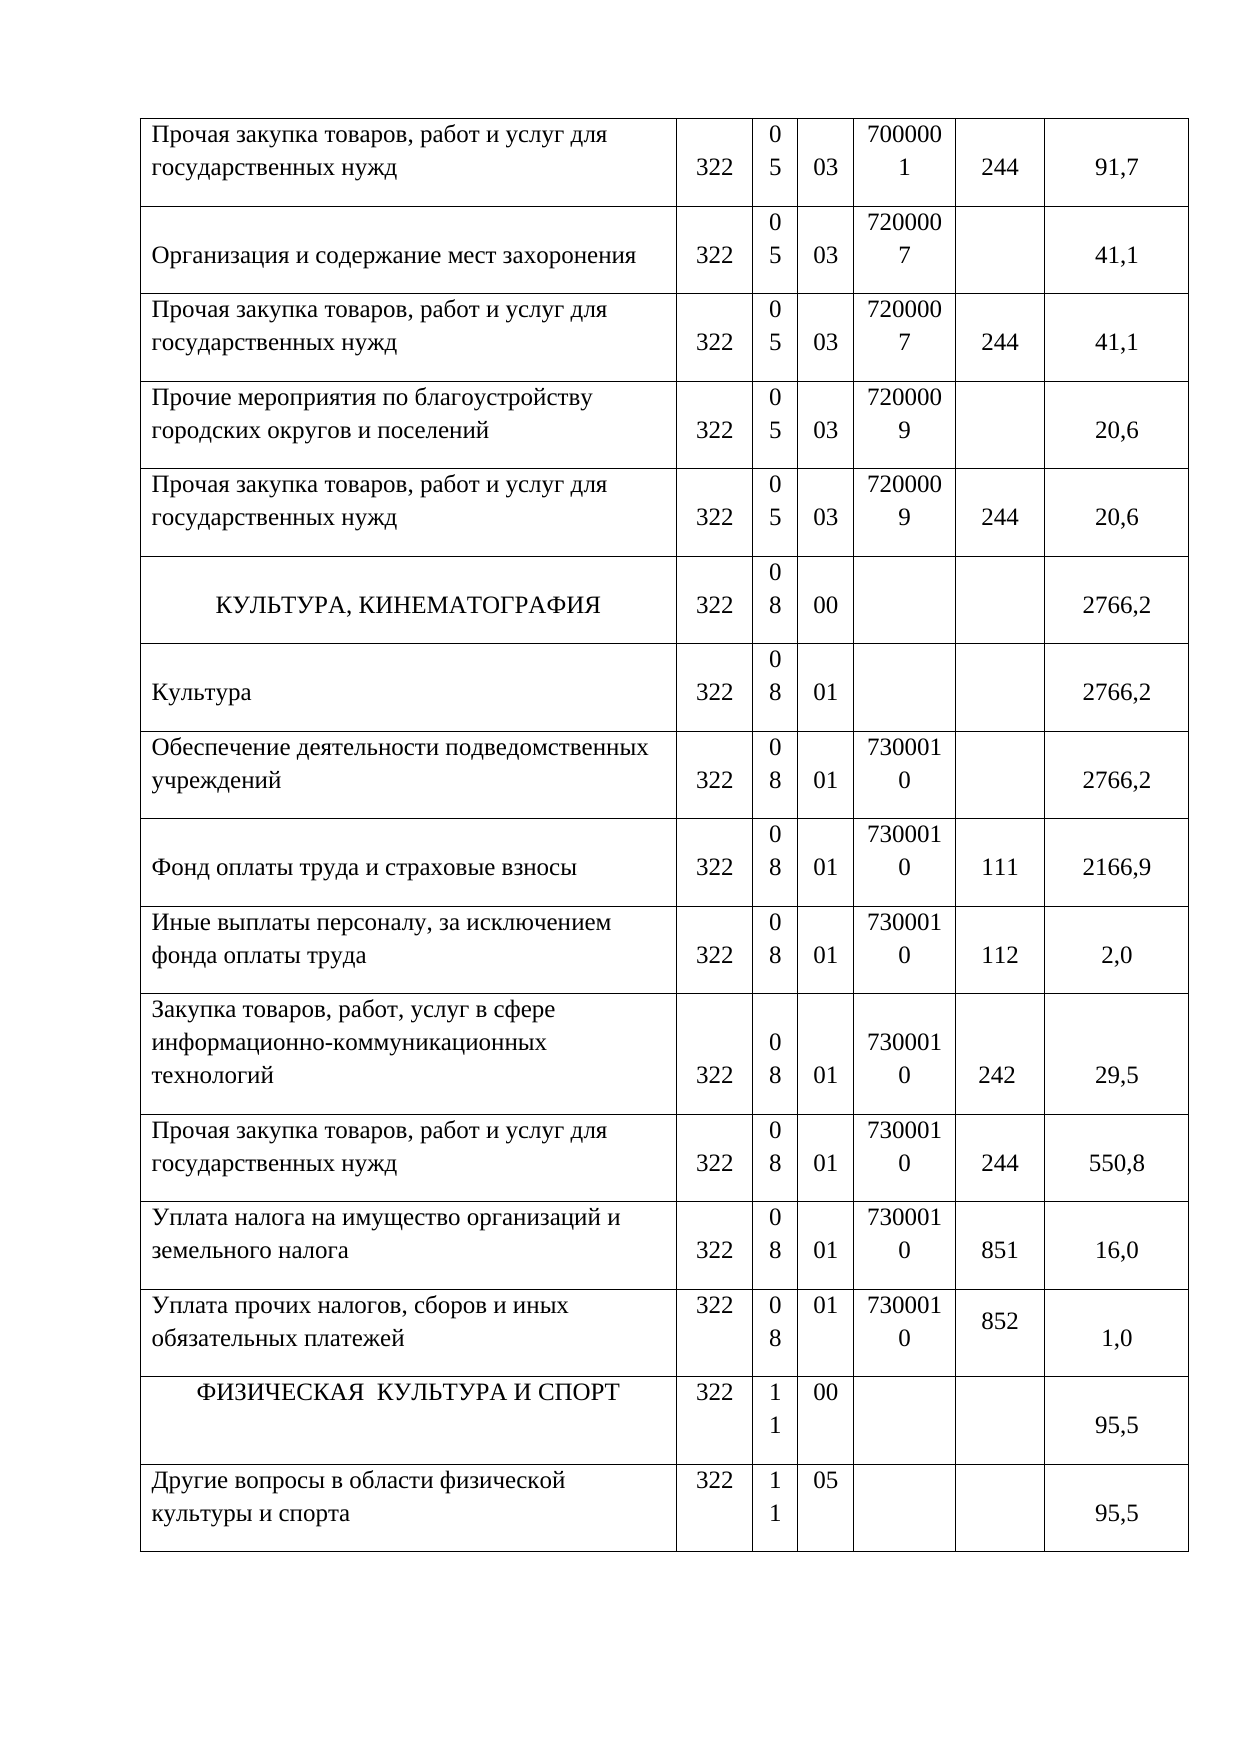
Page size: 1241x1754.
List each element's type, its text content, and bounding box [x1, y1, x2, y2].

table_cell 7300010 [854, 1290, 955, 1376]
table_cell Иные выплаты персоналу, за исключением фонда оплаты труда [141, 907, 676, 993]
table_cell 322 [677, 1465, 752, 1551]
table_cell 244 [956, 294, 1044, 381]
table_cell Прочие мероприятия по благоустройству городских округов и поселений [141, 382, 676, 468]
table_cell 01 [798, 819, 853, 906]
table_cell 08 [753, 732, 797, 818]
table_cell 112 [956, 907, 1044, 993]
table_cell 7200009 [854, 382, 955, 468]
table_cell 03 [798, 469, 853, 556]
table_cell Прочая закупка товаров, работ и услуг для государственных нужд [141, 119, 676, 206]
table_cell 20,6 [1045, 469, 1188, 556]
table_cell 95,5 [1045, 1465, 1188, 1551]
table_cell 01 [798, 994, 853, 1114]
table_cell Другие вопросы в области физической культуры и спорта [141, 1465, 676, 1551]
table_cell 00 [798, 1377, 853, 1464]
table_cell КУЛЬТУРА, КИНЕМАТОГРАФИЯ [141, 557, 676, 643]
table_cell 322 [677, 1115, 752, 1201]
table_cell 244 [956, 1115, 1044, 1201]
table_cell 7300010 [854, 1115, 955, 1201]
table_cell 91,7 [1045, 119, 1188, 206]
table_cell 322 [677, 382, 752, 468]
table_cell 01 [798, 732, 853, 818]
table_cell Организация и содержание мест захоронения [141, 207, 676, 293]
table_cell 2766,2 [1045, 732, 1188, 818]
table_cell 11 [753, 1465, 797, 1551]
table_cell 16,0 [1045, 1202, 1188, 1289]
table_cell 05 [753, 119, 797, 206]
table_cell [956, 644, 1044, 731]
table_cell Уплата прочих налогов, сборов и иных обязательных платежей [141, 1290, 676, 1376]
table_cell 7300010 [854, 819, 955, 906]
table_cell [854, 1377, 955, 1464]
table_cell 2766,2 [1045, 557, 1188, 643]
table_cell ФИЗИЧЕСКАЯ КУЛЬТУРА И СПОРТ [141, 1377, 676, 1464]
table_cell 95,5 [1045, 1377, 1188, 1464]
table_cell 322 [677, 1202, 752, 1289]
table_cell 244 [956, 119, 1044, 206]
table_cell 2766,2 [1045, 644, 1188, 731]
table_cell 03 [798, 207, 853, 293]
table_cell [854, 557, 955, 643]
table_cell 08 [753, 907, 797, 993]
table_cell 05 [798, 1465, 853, 1551]
table_cell 05 [753, 469, 797, 556]
table_cell 1,0 [1045, 1290, 1188, 1376]
table_cell 322 [677, 732, 752, 818]
table_cell 01 [798, 907, 853, 993]
table_cell Уплата налога на имущество организаций и земельного налога [141, 1202, 676, 1289]
table_cell 08 [753, 994, 797, 1114]
table_cell [956, 1377, 1044, 1464]
table_cell 01 [798, 1115, 853, 1201]
table_cell 08 [753, 644, 797, 731]
table_cell 7200009 [854, 469, 955, 556]
table_cell 322 [677, 819, 752, 906]
table_cell 322 [677, 1377, 752, 1464]
table_cell 244 [956, 469, 1044, 556]
table_cell 01 [798, 1202, 853, 1289]
table_cell 11 [753, 1377, 797, 1464]
table_cell 01 [798, 644, 853, 731]
table_cell 05 [753, 382, 797, 468]
table_cell 111 [956, 819, 1044, 906]
table_cell [956, 557, 1044, 643]
table_cell Прочая закупка товаров, работ и услуг для государственных нужд [141, 294, 676, 381]
table_cell 322 [677, 119, 752, 206]
table_cell 08 [753, 557, 797, 643]
table_cell [956, 382, 1044, 468]
table_cell 7300010 [854, 907, 955, 993]
table_cell 322 [677, 644, 752, 731]
table_cell 00 [798, 557, 853, 643]
table_cell 29,5 [1045, 994, 1188, 1114]
table_cell 322 [677, 207, 752, 293]
table_cell 03 [798, 382, 853, 468]
table_cell 242 [956, 994, 1044, 1114]
table_cell 7300010 [854, 994, 955, 1114]
table_cell Прочая закупка товаров, работ и услуг для государственных нужд [141, 1115, 676, 1201]
table_cell 322 [677, 907, 752, 993]
table_cell 7300010 [854, 732, 955, 818]
table_cell 851 [956, 1202, 1044, 1289]
table_cell [956, 207, 1044, 293]
table_cell [956, 732, 1044, 818]
table_cell 20,6 [1045, 382, 1188, 468]
table_cell 08 [753, 1202, 797, 1289]
table_cell 852 [956, 1290, 1044, 1376]
table_cell 7000001 [854, 119, 955, 206]
table_cell 41,1 [1045, 207, 1188, 293]
table_cell 7300010 [854, 1202, 955, 1289]
table_cell 2166,9 [1045, 819, 1188, 906]
table_cell 7200007 [854, 294, 955, 381]
table_cell 08 [753, 819, 797, 906]
table_cell 03 [798, 119, 853, 206]
table_cell 2,0 [1045, 907, 1188, 993]
table_cell 08 [753, 1290, 797, 1376]
table_cell [956, 1465, 1044, 1551]
table_cell 322 [677, 994, 752, 1114]
table_cell 05 [753, 207, 797, 293]
table_cell 7200007 [854, 207, 955, 293]
table_cell Обеспечение деятельности подведомственных учреждений [141, 732, 676, 818]
table_cell 08 [753, 1115, 797, 1201]
table_cell 322 [677, 1290, 752, 1376]
table_cell 322 [677, 557, 752, 643]
table_cell 322 [677, 294, 752, 381]
table_cell 05 [753, 294, 797, 381]
table_cell 550,8 [1045, 1115, 1188, 1201]
table_cell 41,1 [1045, 294, 1188, 381]
table_cell 322 [677, 469, 752, 556]
table_cell Культура [141, 644, 676, 731]
table_cell 01 [798, 1290, 853, 1376]
table_cell 03 [798, 294, 853, 381]
table_cell Закупка товаров, работ, услуг в сфере информационно-коммуникационных технологий [141, 994, 676, 1114]
table_cell [854, 1465, 955, 1551]
table_cell Фонд оплаты труда и страховые взносы [141, 819, 676, 906]
table_cell Прочая закупка товаров, работ и услуг для государственных нужд [141, 469, 676, 556]
table_cell [854, 644, 955, 731]
